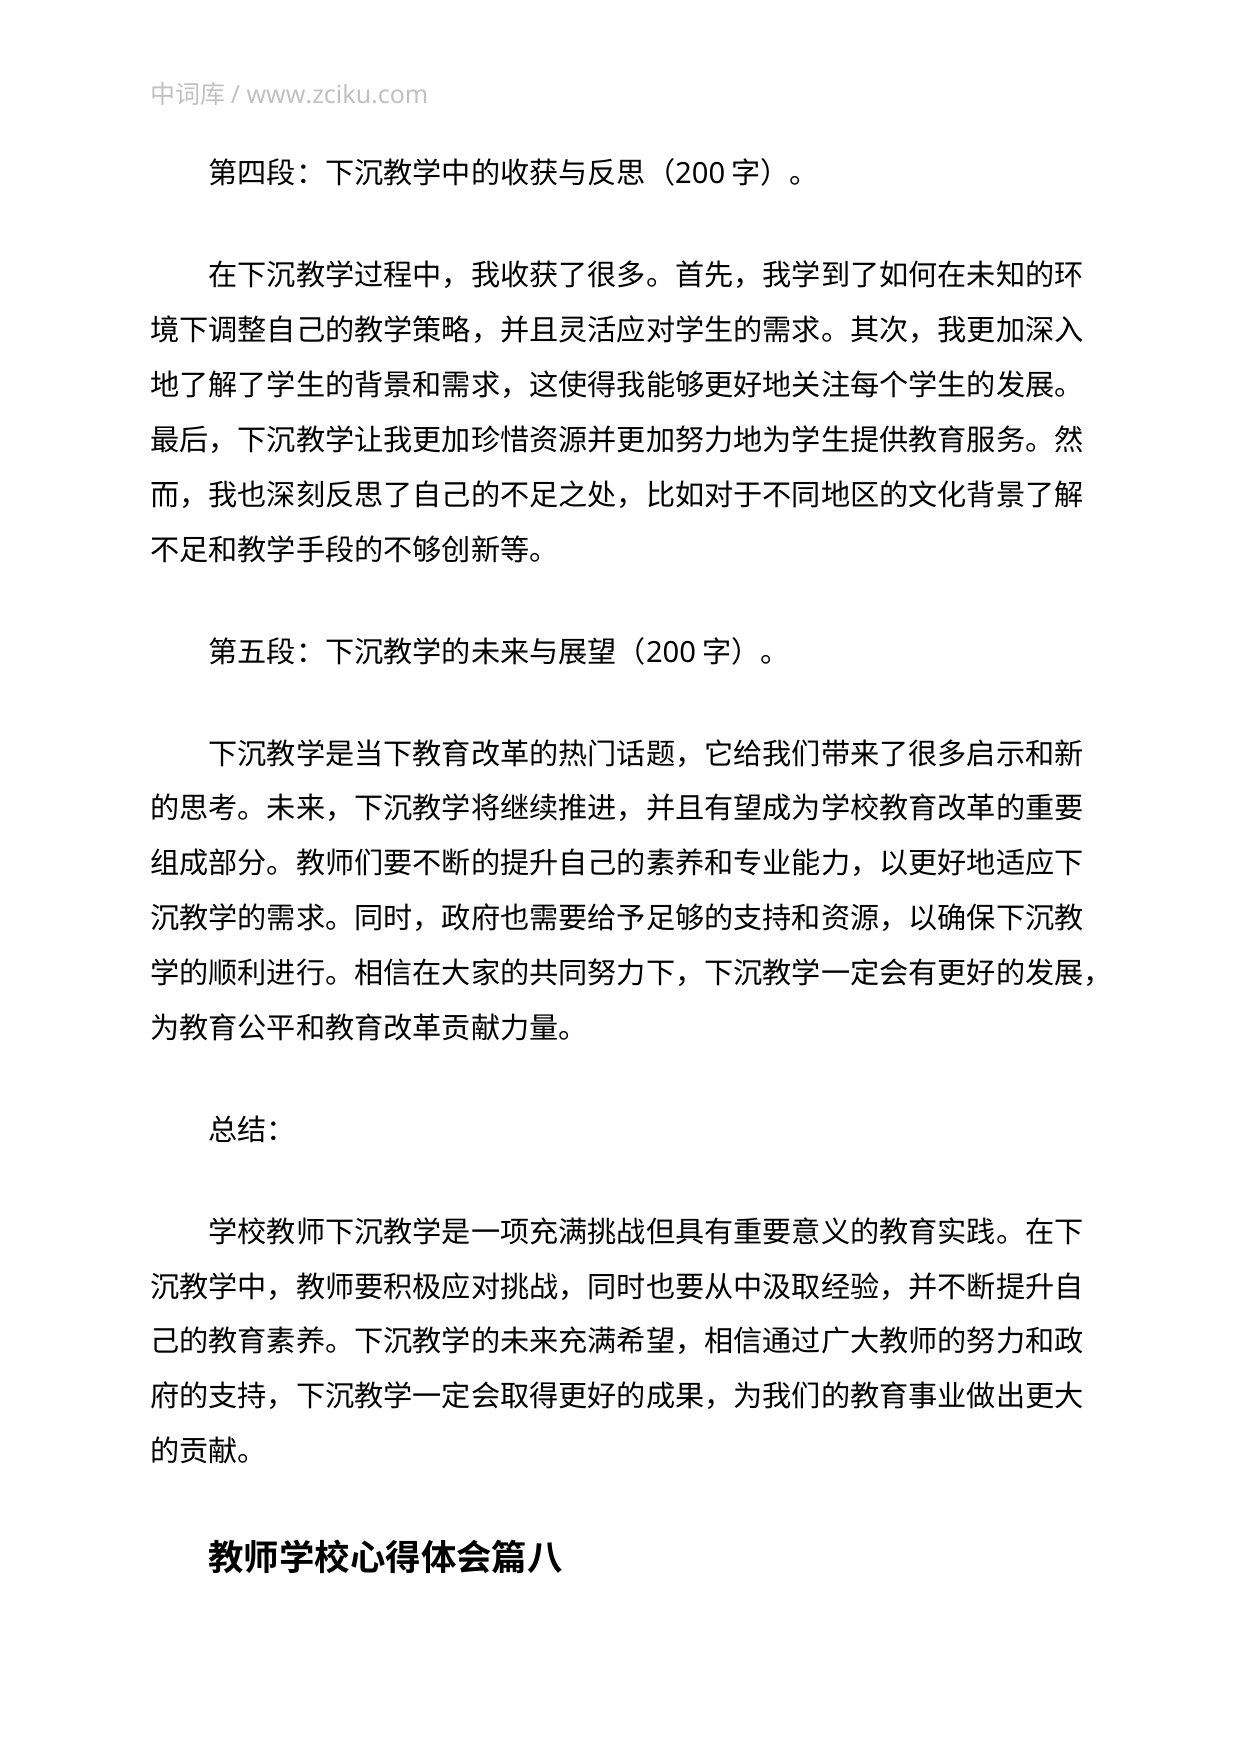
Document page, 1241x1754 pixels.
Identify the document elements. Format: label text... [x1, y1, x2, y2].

text 第五段：下沉教学的未来与展望（200字）。 [150, 628, 1090, 671]
text 学校教师下沉教学是一项充满挑战但具有重要意义的教育实践。在下沉教学中，教师要积极应对挑战，同时也要从中汲取经验，并不断提升自己的教育素养。下沉教学的未来充满希望，相信通过广大教师的努力和政府的支持，下沉教学一定会取得更好的成果，为我们的教育事业做出更大的贡献。 [150, 1208, 1090, 1470]
text 在下沉教学过程中，我收获了很多。首先，我学到了如何在未知的环境下调整自己的教学策略，并且灵活应对学生的需求。其次，我更加深入地了解了学生的背景和需求，这使得我能够更好地关注每个学生的发展。最后，下沉教学让我更加珍惜资源并更加努力地为学生提供教育服务。然而，我也深刻反思了自己的不足之处，比如对于不同地区的文化背景了解不足和教学手段的不够创新等。 [150, 252, 1090, 569]
text 教师学校心得体会篇八 [150, 1529, 1090, 1581]
text 第四段：下沉教学中的收获与反思（200字）。 [150, 150, 1090, 192]
text 下沉教学是当下教育改革的热门话题，它给我们带来了很多启示和新的思考。未来，下沉教学将继续推进，并且有望成为学校教育改革的重要组成部分。教师们要不断的提升自己的素养和专业能力，以更好地适应下沉教学的需求。同时，政府也需要给予足够的支持和资源，以确保下沉教学的顺利进行。相信在大家的共同努力下，下沉教学一定会有更好的发展，为教育公平和教育改革贡献力量。 [150, 730, 1090, 1047]
text 总结： [150, 1106, 1090, 1149]
